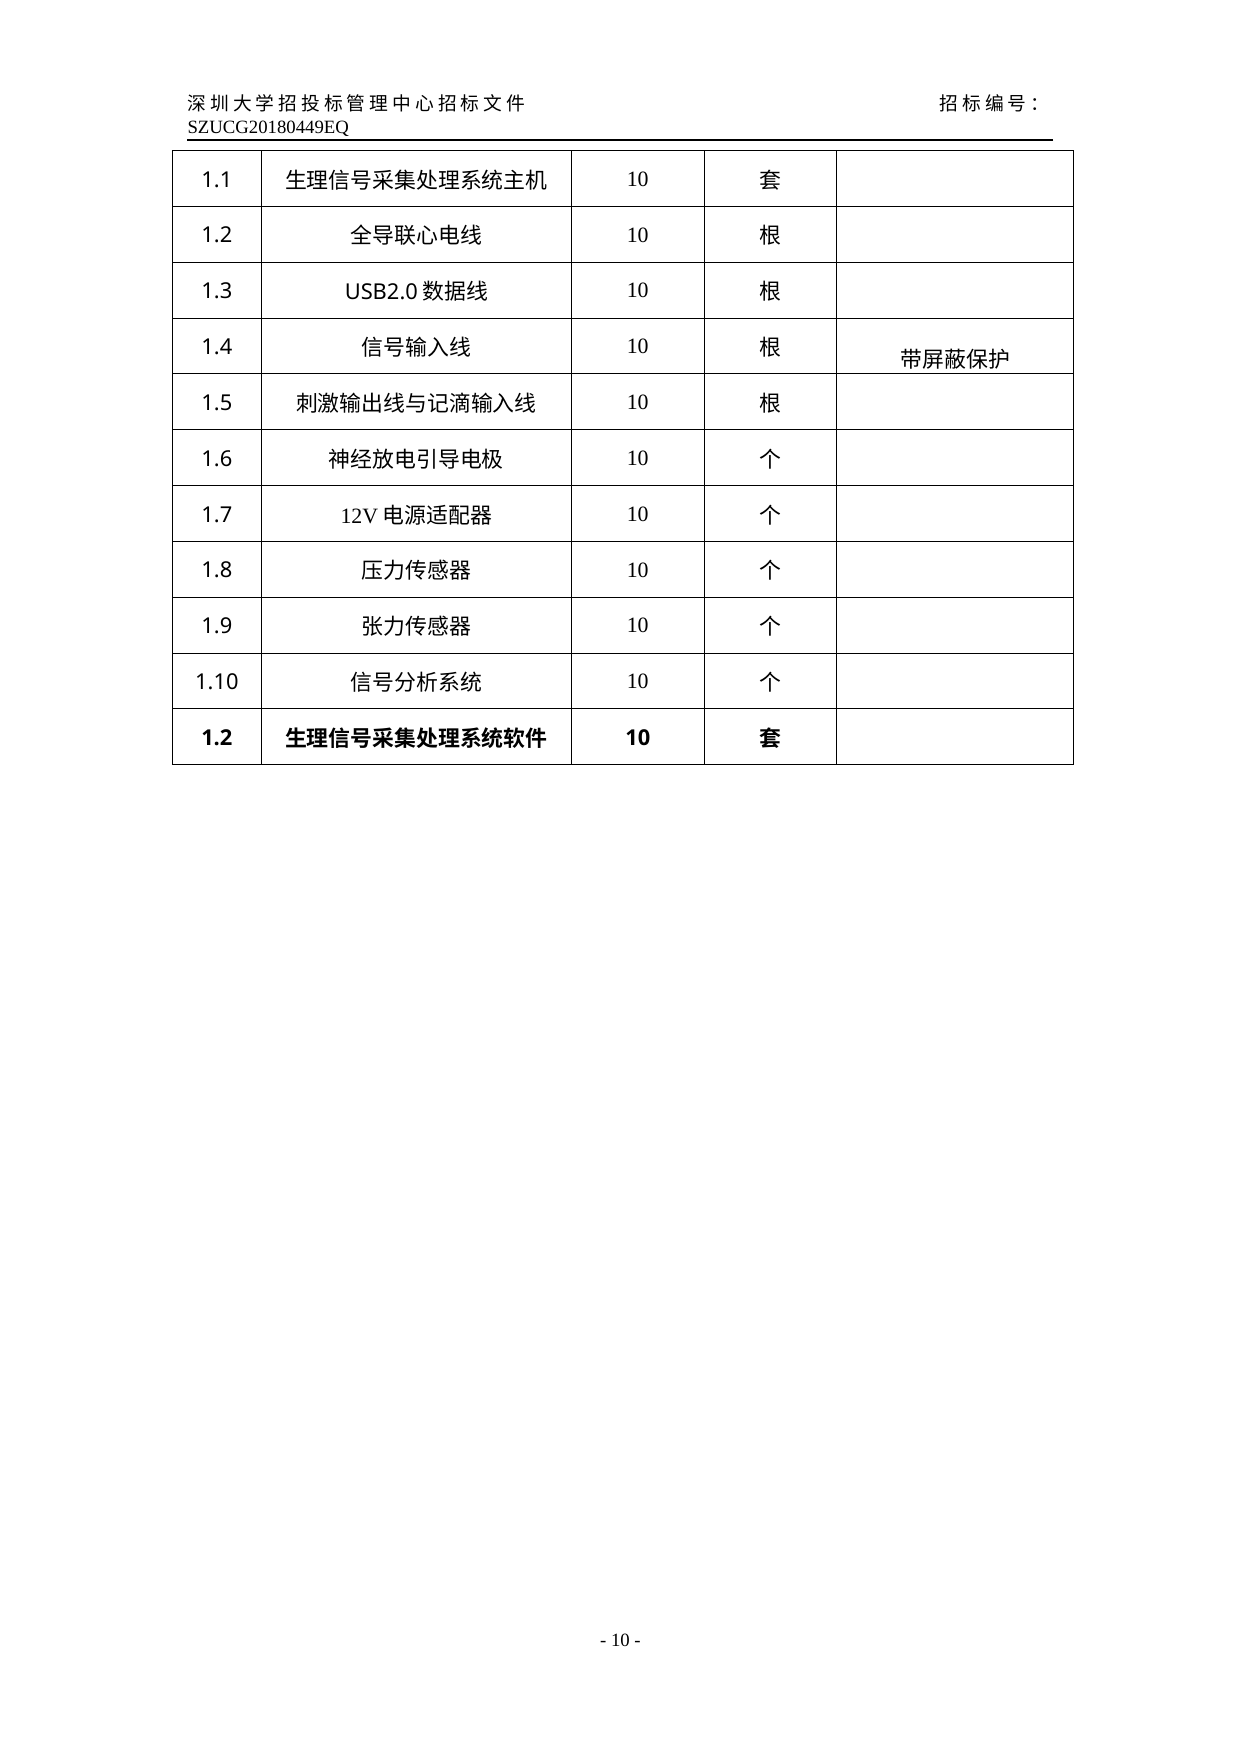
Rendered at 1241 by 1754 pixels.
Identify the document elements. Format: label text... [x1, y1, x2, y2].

table_cell [837, 374, 1073, 429]
table_cell 1.8 [173, 542, 261, 597]
table_cell 10 [572, 374, 704, 429]
table_cell 个 [705, 430, 836, 485]
table_cell 1.4 [173, 319, 261, 373]
table_cell 生理信号采集处理系统软件 [262, 709, 571, 764]
table_cell 10 [572, 486, 704, 541]
table_cell 10 [572, 598, 704, 652]
table_cell 10 [572, 263, 704, 317]
table_cell 1.2 [173, 207, 261, 262]
table_cell 1.10 [173, 654, 261, 708]
table_cell [837, 486, 1073, 541]
table_cell [837, 542, 1073, 597]
table_cell 10 [572, 319, 704, 373]
table_cell 根 [705, 374, 836, 429]
table_cell 神经放电引导电极 [262, 430, 571, 485]
table_cell 10 [572, 654, 704, 708]
table_cell 1.7 [173, 486, 261, 541]
table_cell [837, 709, 1073, 764]
table_cell 生理信号采集处理系统主机 [262, 151, 571, 206]
table_cell [837, 430, 1073, 485]
table_cell 套 [705, 709, 836, 764]
table_cell 带屏蔽保护 [837, 319, 1073, 373]
table_cell [837, 654, 1073, 708]
table_cell 1.9 [173, 598, 261, 652]
table_cell 12V电源适配器 [262, 486, 571, 541]
table_cell 个 [705, 542, 836, 597]
table_cell 压力传感器 [262, 542, 571, 597]
table_cell 10 [572, 709, 704, 764]
table_cell 套 [705, 151, 836, 206]
table_cell [837, 598, 1073, 652]
table_cell 1.3 [173, 263, 261, 317]
table_cell 根 [705, 263, 836, 317]
table_cell 信号分析系统 [262, 654, 571, 708]
table_cell 10 [572, 430, 704, 485]
table_cell 个 [705, 654, 836, 708]
table_cell 根 [705, 319, 836, 373]
table_cell 10 [572, 151, 704, 206]
table_cell 张力传感器 [262, 598, 571, 652]
table_cell 10 [572, 207, 704, 262]
table_cell 个 [705, 598, 836, 652]
table_cell 根 [705, 207, 836, 262]
table_cell 1.1 [173, 151, 261, 206]
table_cell [837, 263, 1073, 317]
table_cell 信号输入线 [262, 319, 571, 373]
table_cell 全导联心电线 [262, 207, 571, 262]
table_cell [837, 207, 1073, 262]
table_cell 10 [572, 542, 704, 597]
table_cell [837, 151, 1073, 206]
table_cell 1.5 [173, 374, 261, 429]
table_cell USB2.0数据线 [262, 263, 571, 317]
table_cell 刺激输出线与记滴输入线 [262, 374, 571, 429]
table_cell 1.6 [173, 430, 261, 485]
table_cell 个 [705, 486, 836, 541]
table_cell 1.2 [173, 709, 261, 764]
